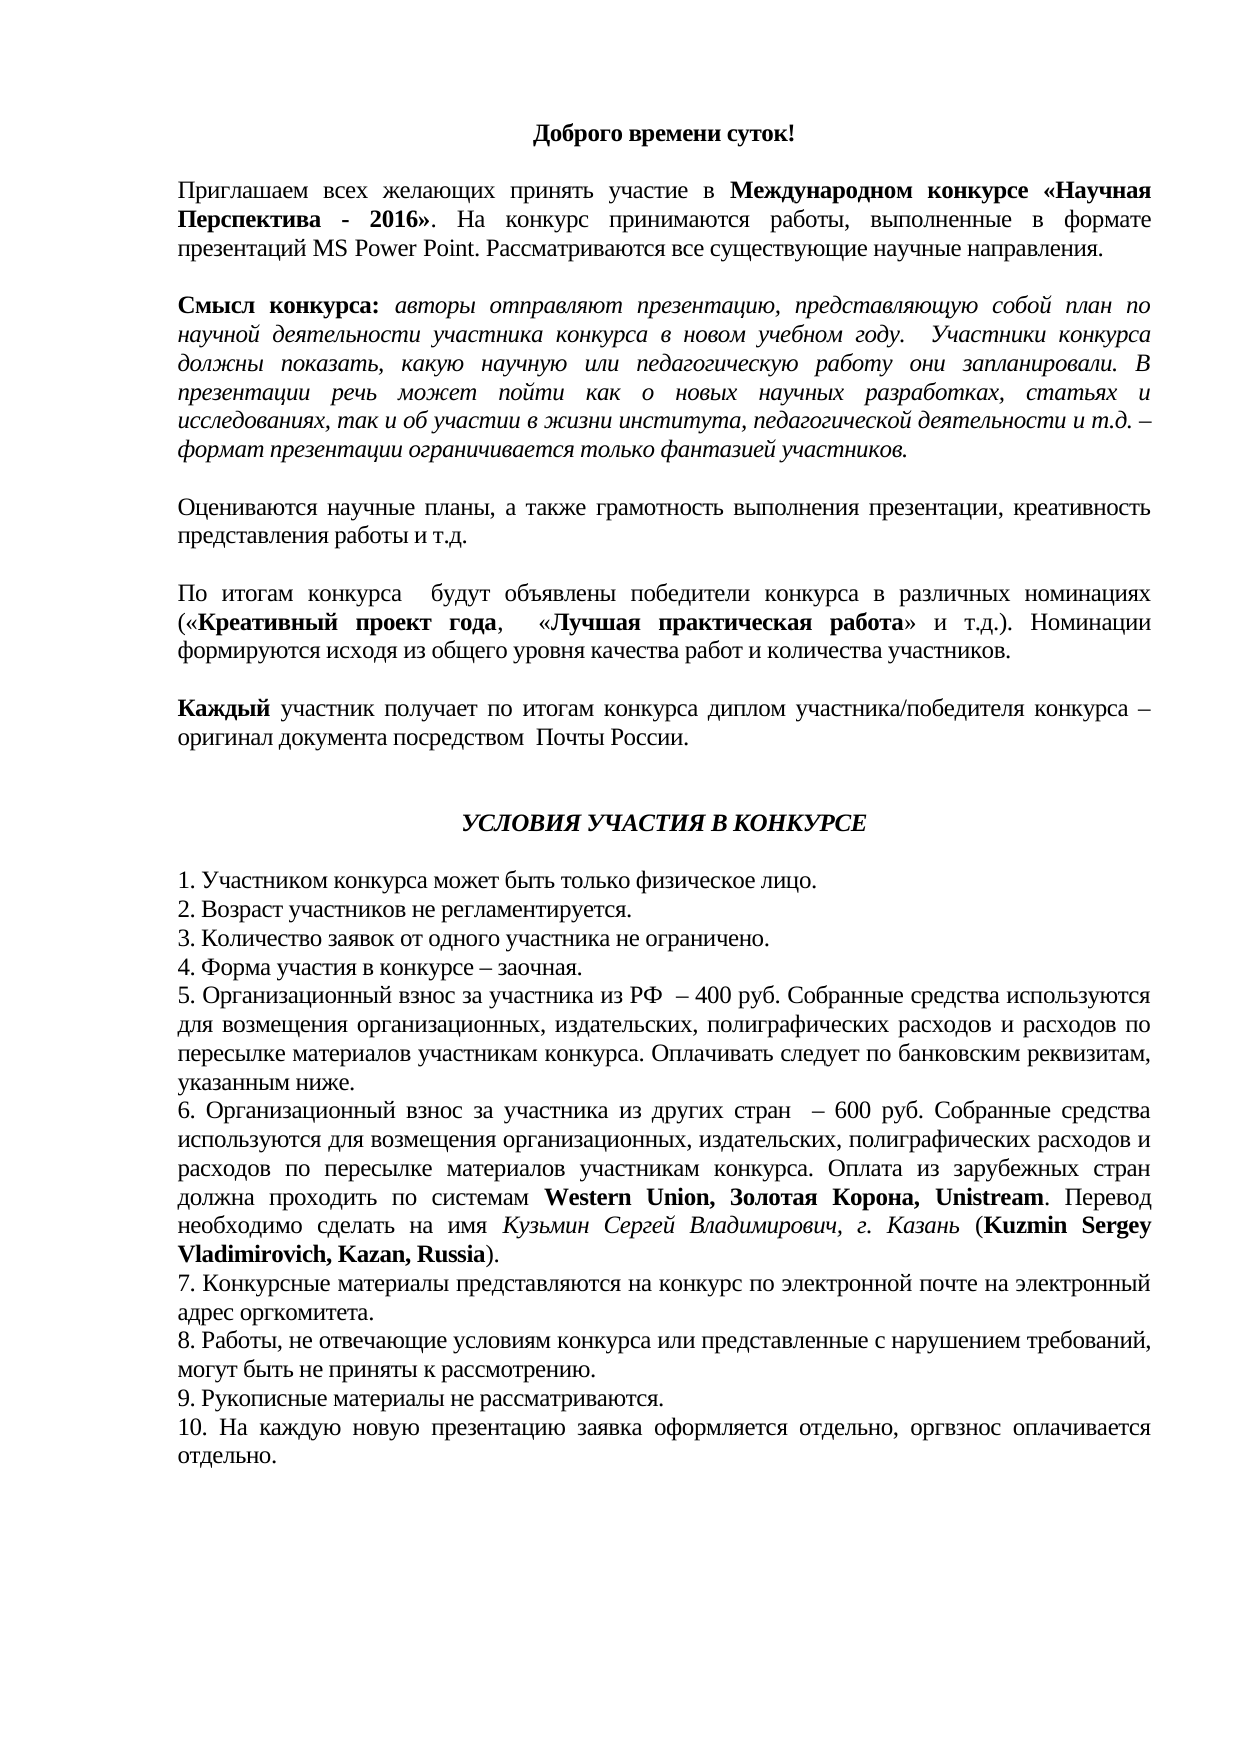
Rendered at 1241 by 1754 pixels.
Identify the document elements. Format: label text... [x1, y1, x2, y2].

text Смысл конкурса: авторы отправляют презентацию, представляющую собой план по научной деятельности участника конкурса в новом учебном году. Участники конкурса должны показать, какую научную или педагогическую работу они запланировали. В презентации речь может пойти как о новых научных разработках, статьях и исследованиях, так и об участии в жизни института, педагогической деятельности и т.д. – формат презентации ограничивается только фантазией участников. [177, 291, 1152, 463]
text 5. Организационный взнос за участника из РФ – 400 руб. Собранные средства используются для возмещения организационных, издательских, полиграфических расходов и расходов по пересылке материалов участникам конкурса. Оплачивать следует по банковским реквизитам, указанным ниже. [177, 981, 1152, 1096]
text По итогам конкурса будут объявлены победители конкурса в различных номинациях («Креативный проект года, «Лучшая практическая работа» и т.д.). Номинации формируются исходя из общего уровня качества работ и количества участников. [177, 578, 1152, 664]
text 6. Организационный взнос за участника из других стран – 600 руб. Собранные средства используются для возмещения организационных, издательских, полиграфических расходов и расходов по пересылке материалов участникам конкурса. Оплата из зарубежных стран должна проходить по системам Western Union, Золотая Корона, Unistream. Перевод необходимо сделать на имя Кузьмин Сергей Владимирович, г. Казань (Kuzmin Sergey Vladimirovich, Kazan, Russia). [177, 1096, 1152, 1268]
text 8. Работы, не отвечающие условиям конкурса или представленные с нарушением требований, могут быть не приняты к рассмотрению. [177, 1326, 1152, 1383]
text 10. На каждую новую презентацию заявка оформляется отдельно, оргвзнос оплачивается отдельно. [177, 1412, 1152, 1469]
text 1. Участником конкурса может быть только физическое лицо. [177, 837, 1152, 894]
text 7. Конкурсные материалы представляются на конкурс по электронной почте на электронный адрес оргкомитета. [177, 1268, 1152, 1326]
text Приглашаем всех желающих принять участие в Международном конкурсе «Научная Перспектива - 2016». На конкурс принимаются работы, выполненные в формате презентаций MS Power Point. Рассматриваются все существующие научные направления. [177, 176, 1152, 262]
text 3. Количество заявок от одного участника не ограничено. [177, 923, 1152, 952]
text 9. Рукописные материалы не рассматриваются. [177, 1383, 1152, 1412]
text 4. Форма участия в конкурсе – заочная. [177, 952, 1152, 981]
text 2. Возраст участников не регламентируется. [177, 894, 1152, 923]
text Каждый участник получает по итогам конкурса диплом участника/победителя конкурса – оригинал документа посредством Почты России. [177, 693, 1152, 751]
text УСЛОВИЯ УЧАСТИЯ В КОНКУРСЕ [177, 808, 1152, 837]
text Оцениваются научные планы, а также грамотность выполнения презентации, креативность представления работы и т.д. [177, 492, 1152, 549]
text Доброго времени суток! [177, 118, 1152, 147]
